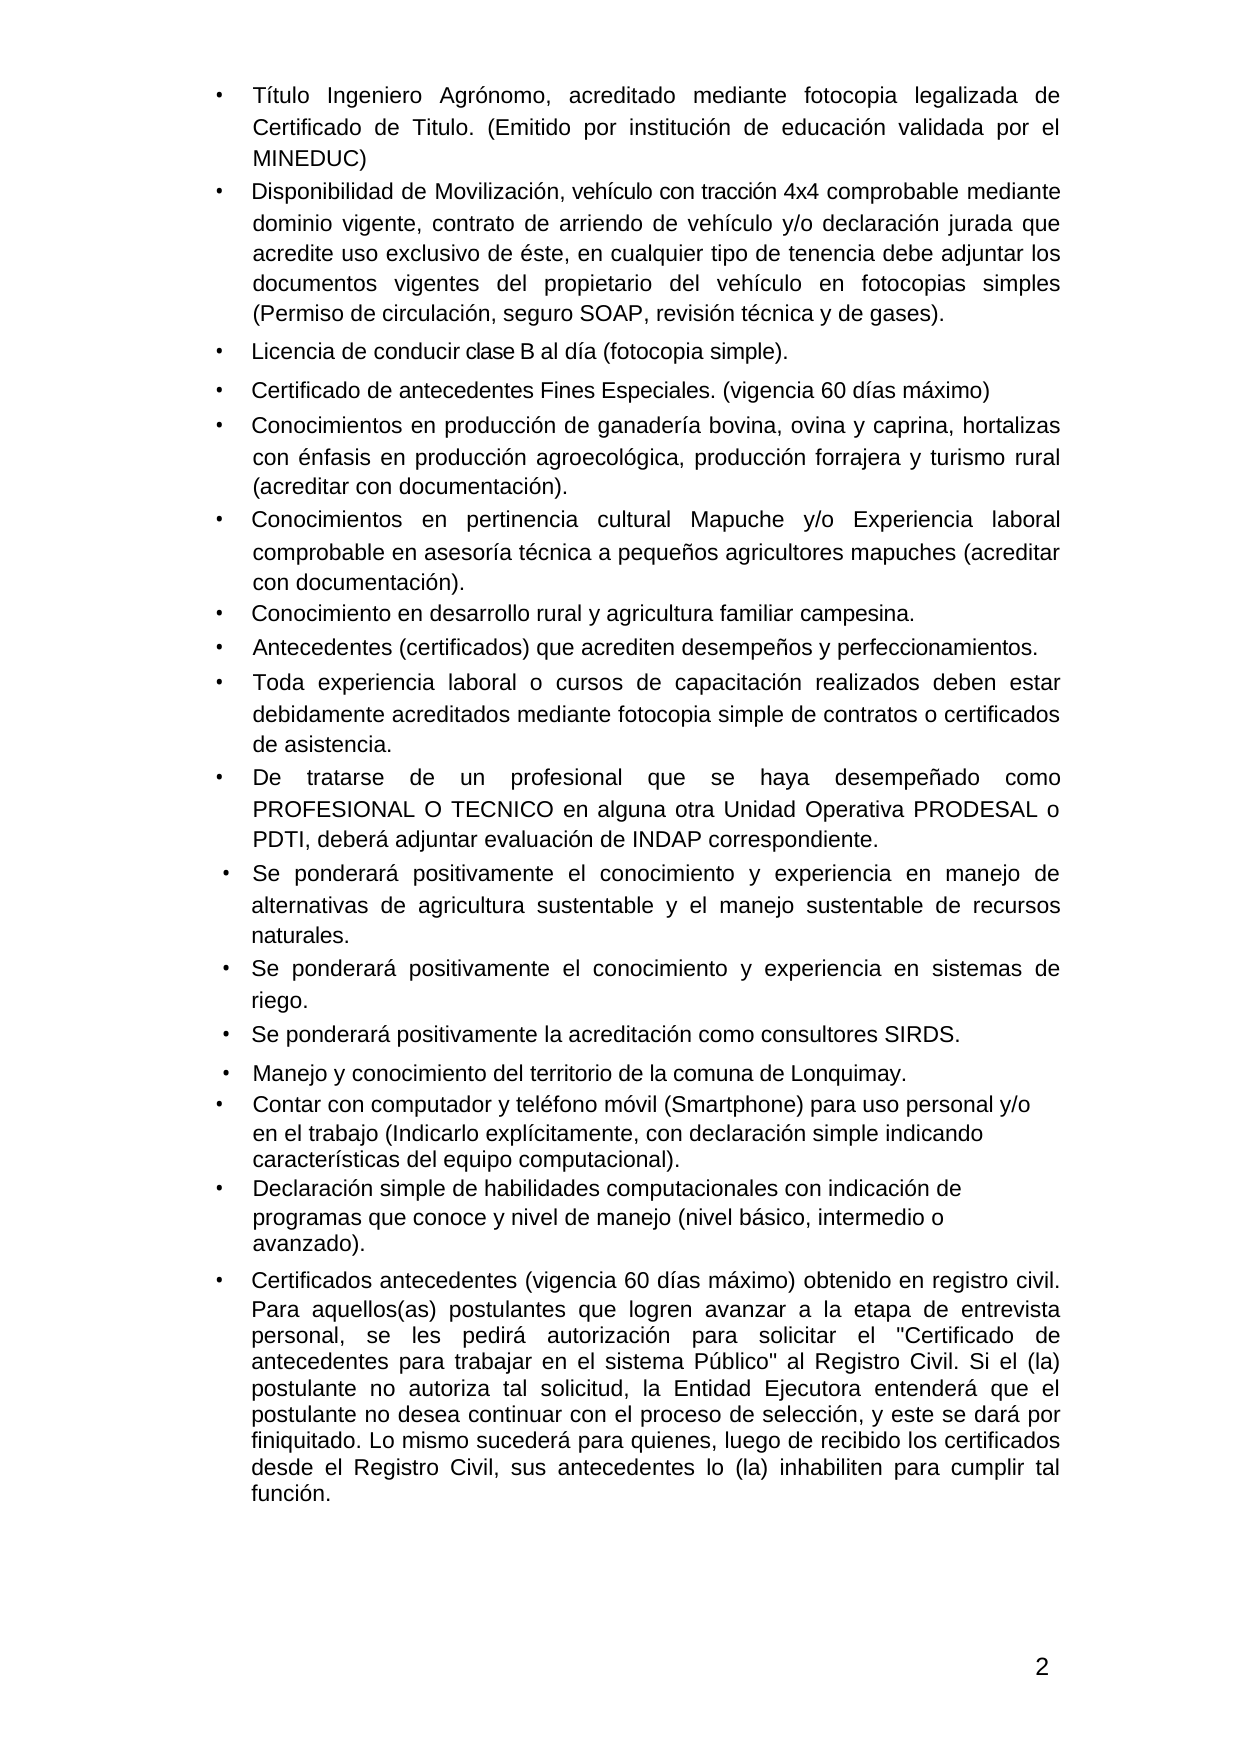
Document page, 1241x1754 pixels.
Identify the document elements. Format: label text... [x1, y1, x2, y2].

list Antecedentes (certificados) que acrediten desempeños y perfeccionamientos. [215, 631, 1061, 662]
list Declaración simple de habilidades computacionales con indicación de programas que conoce y nivel de manejo (nivel básico, intermedio o avanzado). [215, 1172, 1061, 1256]
list Título Ingeniero Agrónomo, acreditado mediante fotocopia legalizada de Certificado de Titulo. (Emitido por institución de educación validada por el MINEDUC) [215, 79, 1061, 171]
list Licencia de conducir clase B al día (fotocopia simple). [215, 334, 1061, 366]
list Contar con computador y teléfono móvil (Smartphone) para uso personal y/o en el trabajo (Indicarlo explícitamente, con declaración simple indicando características del equipo computacional). [215, 1088, 1061, 1172]
list Conocimientos en pertinencia cultural Mapuche y/o Experiencia laboral comprobable en asesoría técnica a pequeños agricultores mapuches (acreditar con documentación). [215, 503, 1061, 595]
list Certificados antecedentes (vigencia 60 días máximo) obtenido en registro civil. Para aquellos(as) postulantes que logren avanzar a la etapa de entrevista personal, se les pedirá autorización para solicitar el "Certificado de antecedentes para trabajar en el sistema Público" al Registro Civil. Si el (la) postulante no autoriza tal solicitud, la Entidad Ejecutora entenderá que el postulante no desea continuar con el proceso de selección, y este se dará por finiquitado. Lo mismo sucederá para quienes, luego de recibido los certificados desde el Registro Civil, sus antecedentes lo (la) inhabiliten para cumplir tal función. [215, 1264, 1061, 1506]
list Disponibilidad de Movilización, vehículo con tracción 4x4 comprobable mediante dominio vigente, contrato de arriendo de vehículo y/o declaración jurada que acredite uso exclusivo de éste, en cualquier tipo de tenencia debe adjuntar los documentos vigentes del propietario del vehículo en fotocopias simples (Permiso de circulación, seguro SOAP, revisión técnica y de gases). [215, 175, 1061, 327]
list Conocimiento en desarrollo rural y agricultura familiar campesina. [215, 599, 1061, 627]
list Se ponderará positivamente la acreditación como consultores SIRDS. [222, 1017, 1061, 1049]
list Conocimientos en producción de ganadería bovina, ovina y caprina, hortalizas con énfasis en producción agroecológica, producción forrajera y turismo rural (acreditar con documentación). [215, 409, 1061, 500]
list De tratarse de un profesional que se haya desempeñado como PROFESIONAL O TECNICO en alguna otra Unidad Operativa PRODESAL o PDTI, deberá adjuntar evaluación de INDAP correspondiente. [215, 761, 1061, 853]
list Certificado de antecedentes Fines Especiales. (vigencia 60 días máximo) [215, 374, 1126, 405]
list Se ponderará positivamente el conocimiento y experiencia en sistemas de riego. [222, 952, 1061, 1014]
list Toda experiencia laboral o cursos de capacitación realizados deben estar debidamente acreditados mediante fotocopia simple de contratos o certificados de asistencia. [215, 666, 1061, 757]
list Se ponderará positivamente el conocimiento y experiencia en manejo de alternativas de agricultura sustentable y el manejo sustentable de recursos naturales. [222, 857, 1061, 948]
list Manejo y conocimiento del territorio de la comuna de Lonquimay. [222, 1057, 1061, 1088]
